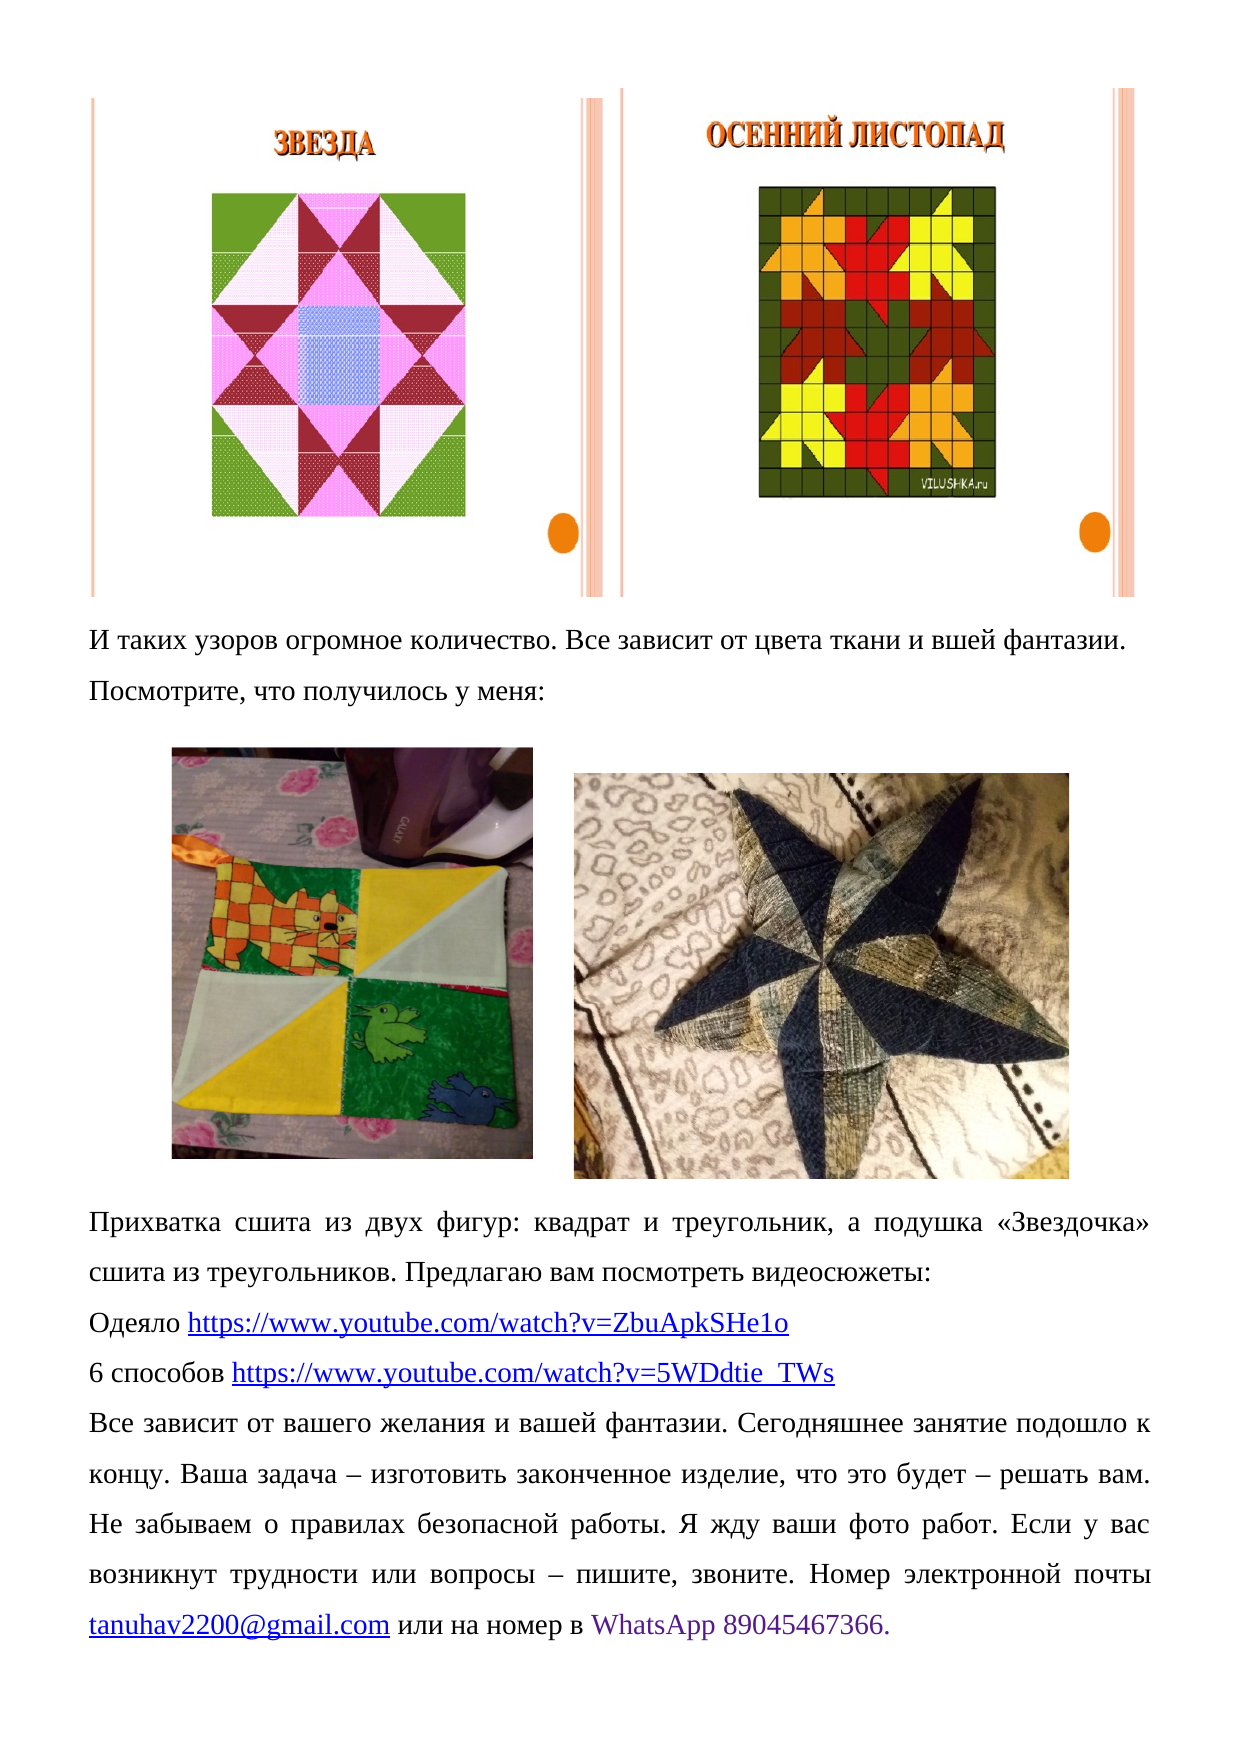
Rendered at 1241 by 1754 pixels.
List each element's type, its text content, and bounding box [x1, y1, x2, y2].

text И таких узоров огромное количество. Все зависит от цвета ткани и вшей фантазии. Посмотрите, что получилось у меня: [89, 622, 1152, 706]
text 6 способов https://www.youtube.com/watch?v=5WDdtie_TWs [89, 1355, 1152, 1389]
text Прихватка сшита из двух фигур: квадрат и треугольник, а подушка «Звездочка» сшита из треугольников. Предлагаю вам посмотреть видеосюжеты: [89, 1204, 1152, 1288]
picture [172, 748, 533, 1159]
text Одеяло https://www.youtube.com/watch?v=ZbuApkSHe1o [89, 1305, 1152, 1338]
text Все зависит от вашего желания и вашей фантазии. Сегодняшнее занятие подошло к концу. Ваша задача – изготовить законченное изделие, что это будет – решать вам. Не забываем о правилах безопасной работы. Я жду ваши фото работ. Если у вас возникнут трудности или вопросы – пишите, звоните. Номер электронной почты tanuhav2200@gmail.com или на номер в WhatsApp 89045467366. [89, 1406, 1152, 1640]
picture [88, 98, 603, 597]
picture [617, 88, 1135, 597]
picture [573, 773, 1070, 1179]
